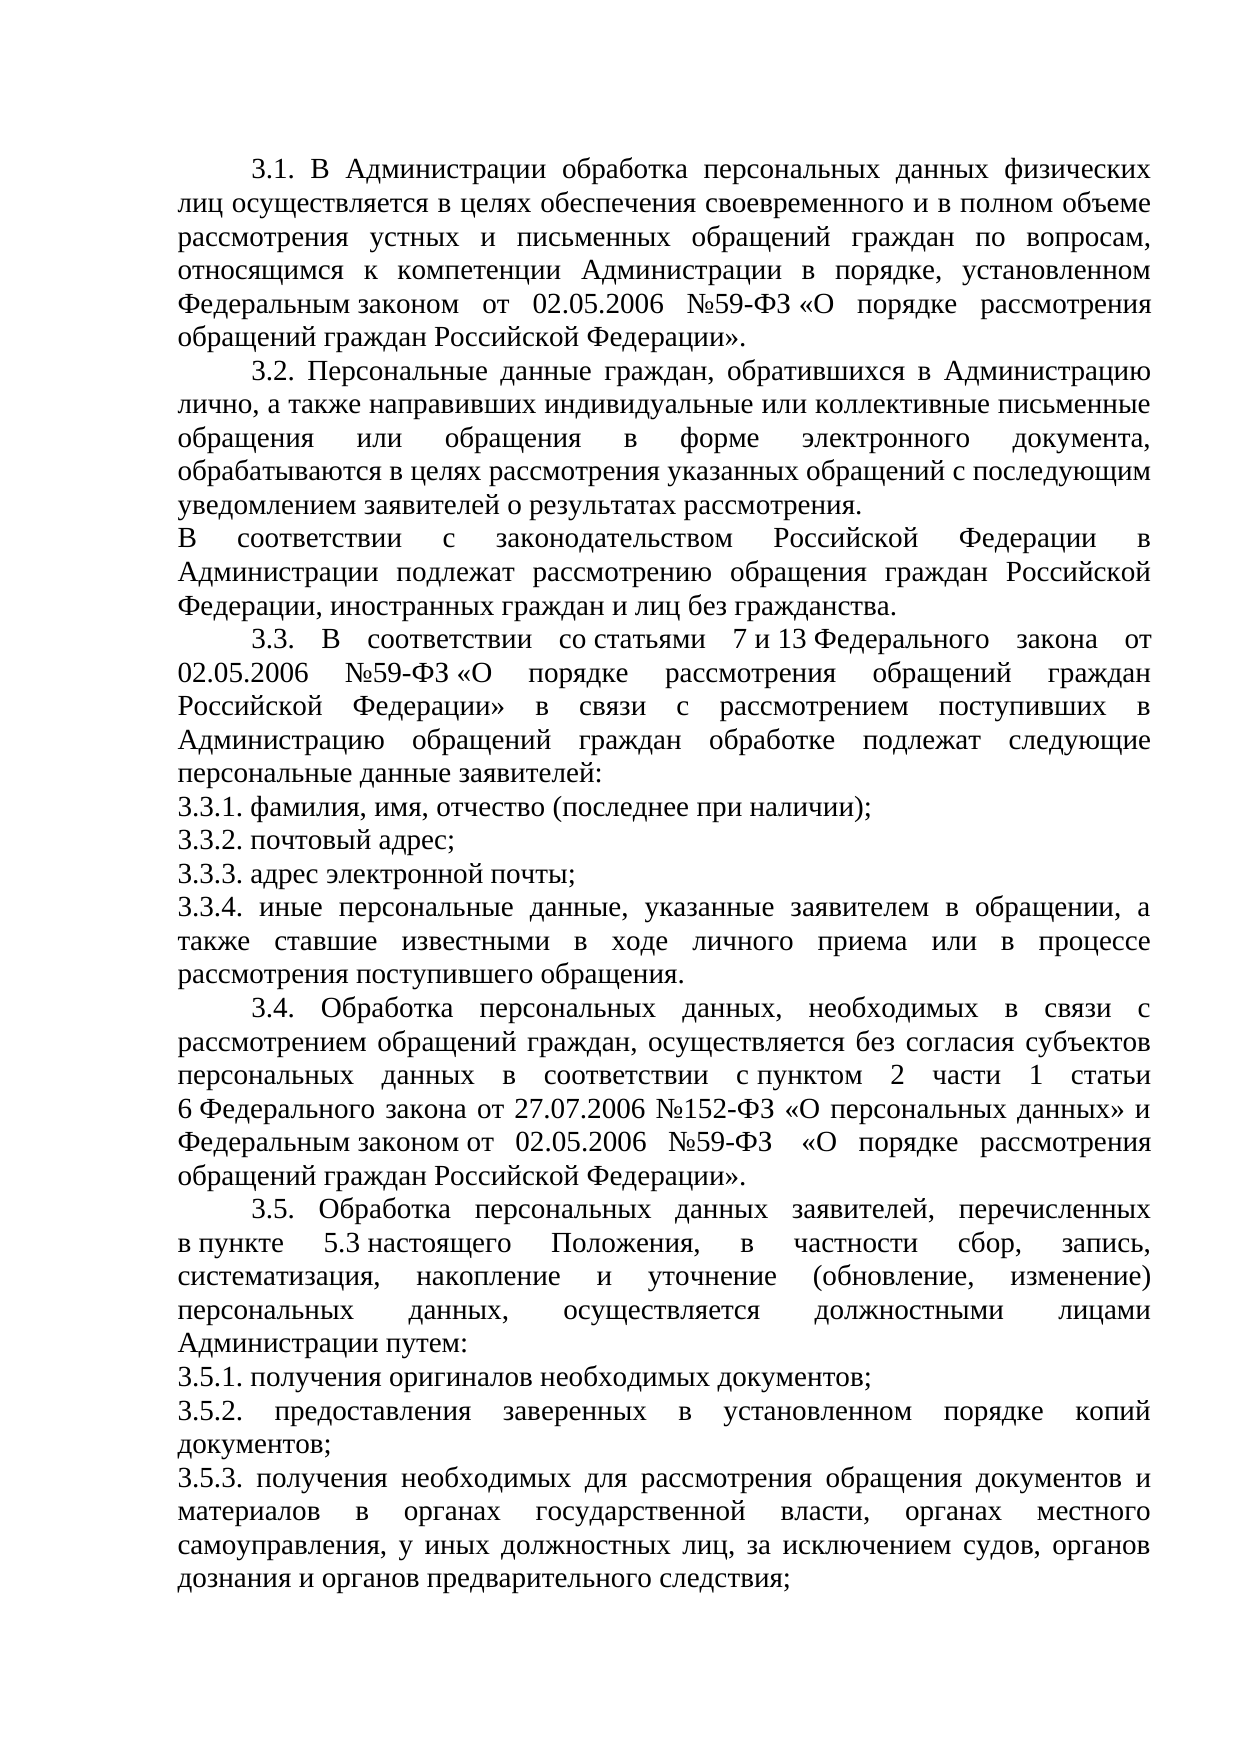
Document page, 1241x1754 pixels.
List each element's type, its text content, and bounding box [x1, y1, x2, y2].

text 3.5.1. получения оригиналов необходимых документов; [177, 1359, 1152, 1393]
text 3.2. Персональные данные граждан, обратившихся в Администрацию лично, а также направивших индивидуальные или коллективные письменные обращения или обращения в форме электронного документа, обрабатываются в целях рассмотрения указанных обращений с последующим уведомлением заявителей о результатах рассмотрения. [177, 353, 1152, 521]
text 3.5. Обработка персональных данных заявителей, перечисленных в пункте 5.3 настоящего Положения, в частности сбор, запись, систематизация, накопление и уточнение (обновление, изменение) персональных данных, осуществляется должностными лицами Администрации путем: [177, 1191, 1152, 1359]
text 3.5.3. получения необходимых для рассмотрения обращения документов и материалов в органах государственной власти, органах местного самоуправления, у иных должностных лиц, за исключением судов, органов дознания и органов предварительного следствия; [177, 1460, 1152, 1594]
text 3.3.1. фамилия, имя, отчество (последнее при наличии); [177, 789, 1152, 822]
text 3.5.2. предоставления заверенных в установленном порядке копий документов; [177, 1393, 1152, 1460]
text 3.3. В соответствии со статьями 7 и 13 Федерального закона от 02.05.2006 №59-ФЗ «О порядке рассмотрения обращений граждан Российской Федерации» в связи с рассмотрением поступивших в Администрацию обращений граждан обработке подлежат следующие персональные данные заявителей: [177, 621, 1152, 789]
text В соответствии с законодательством Российской Федерации в Администрации подлежат рассмотрению обращения граждан Российской Федерации, иностранных граждан и лиц без гражданства. [177, 521, 1152, 621]
text 3.3.2. почтовый адрес; [177, 822, 1152, 856]
text 3.1. В Администрации обработка персональных данных физических лиц осуществляется в целях обеспечения своевременного и в полном объеме рассмотрения устных и письменных обращений граждан по вопросам, относящимся к компетенции Администрации в порядке, установленном Федеральным законом от 02.05.2006 №59-ФЗ «О порядке рассмотрения обращений граждан Российской Федерации». [177, 152, 1152, 353]
text 3.4. Обработка персональных данных, необходимых в связи с рассмотрением обращений граждан, осуществляется без согласия субъектов персональных данных в соответствии с пунктом 2 части 1 статьи 6 Федерального закона от 27.07.2006 №152-ФЗ «О персональных данных» и Федеральным законом от 02.05.2006 №59-ФЗ «О порядке рассмотрения обращений граждан Российской Федерации». [177, 990, 1152, 1191]
text 3.3.4. иные персональные данные, указанные заявителем в обращении, а также ставшие известными в ходе личного приема или в процессе рассмотрения поступившего обращения. [177, 889, 1152, 990]
text 3.3.3. адрес электронной почты; [177, 856, 1152, 889]
